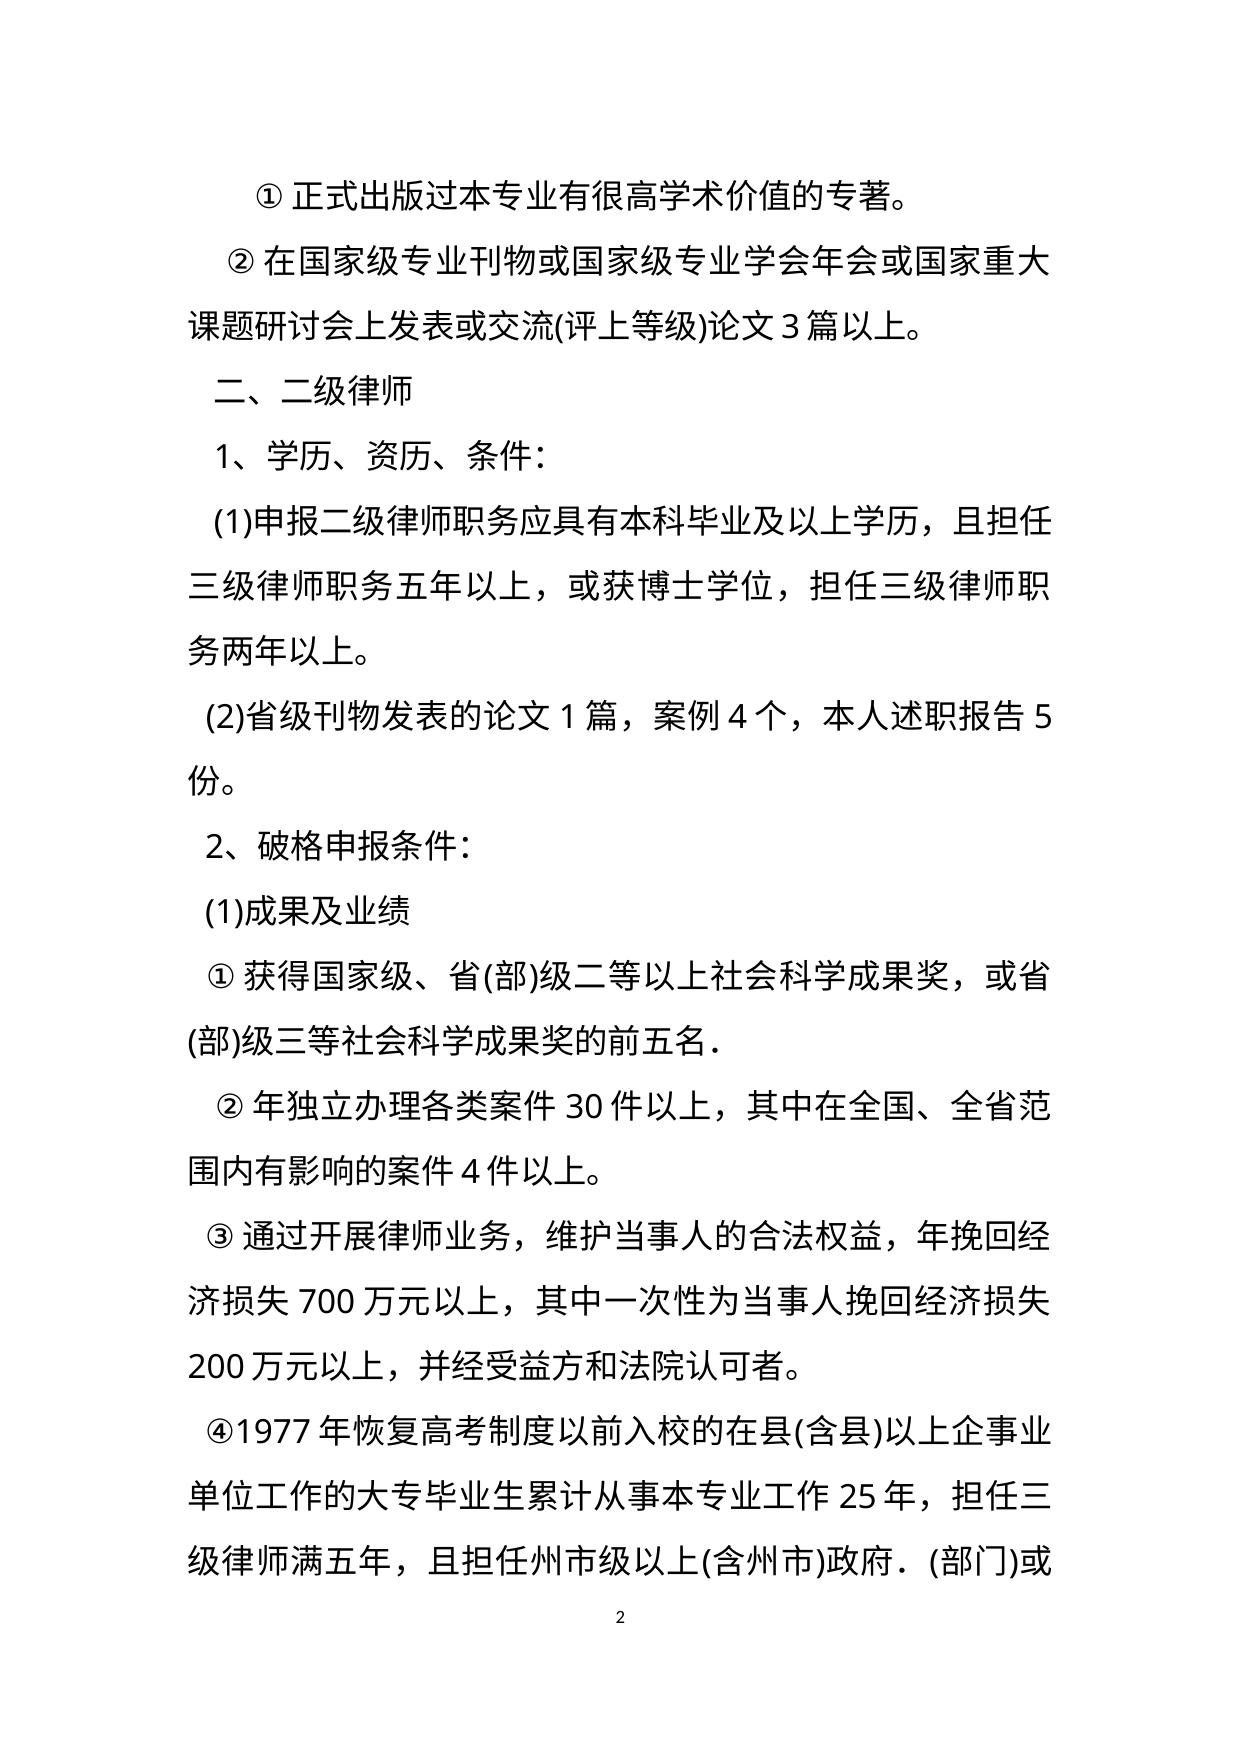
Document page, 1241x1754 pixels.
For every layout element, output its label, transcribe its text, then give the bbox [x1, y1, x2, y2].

text ②年独立办理各类案件30件以上，其中在全国、全省范围内有影响的案件4件以上。 [187, 1072, 1053, 1202]
text 2、破格申报条件： [187, 812, 1053, 877]
text ③通过开展律师业务，维护当事人的合法权益，年挽回经济损失700万元以上，其中一次性为当事人挽回经济损失200万元以上，并经受益方和法院认可者。 [187, 1202, 1053, 1397]
text (1)申报二级律师职务应具有本科毕业及以上学历，且担任三级律师职务五年以上，或获博士学位，担任三级律师职务两年以上。 [187, 487, 1053, 682]
text (1)成果及业绩 [187, 877, 1053, 942]
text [187, 1397, 1053, 1592]
text 二、二级律师 [187, 357, 1053, 422]
text (2)省级刊物发表的论文1篇，案例4个，本人述职报告5份。 [187, 682, 1053, 812]
text 1、学历、资历、条件： [187, 422, 1053, 487]
list 正式出版过本专业有很高学术价值的专著。 [254, 162, 1053, 227]
text ②在国家级专业刊物或国家级专业学会年会或国家重大课题研讨会上发表或交流(评上等级)论文3篇以上。 [187, 227, 1053, 357]
text ①获得国家级、省(部)级二等以上社会科学成果奖，或省(部)级三等社会科学成果奖的前五名． [187, 942, 1053, 1072]
